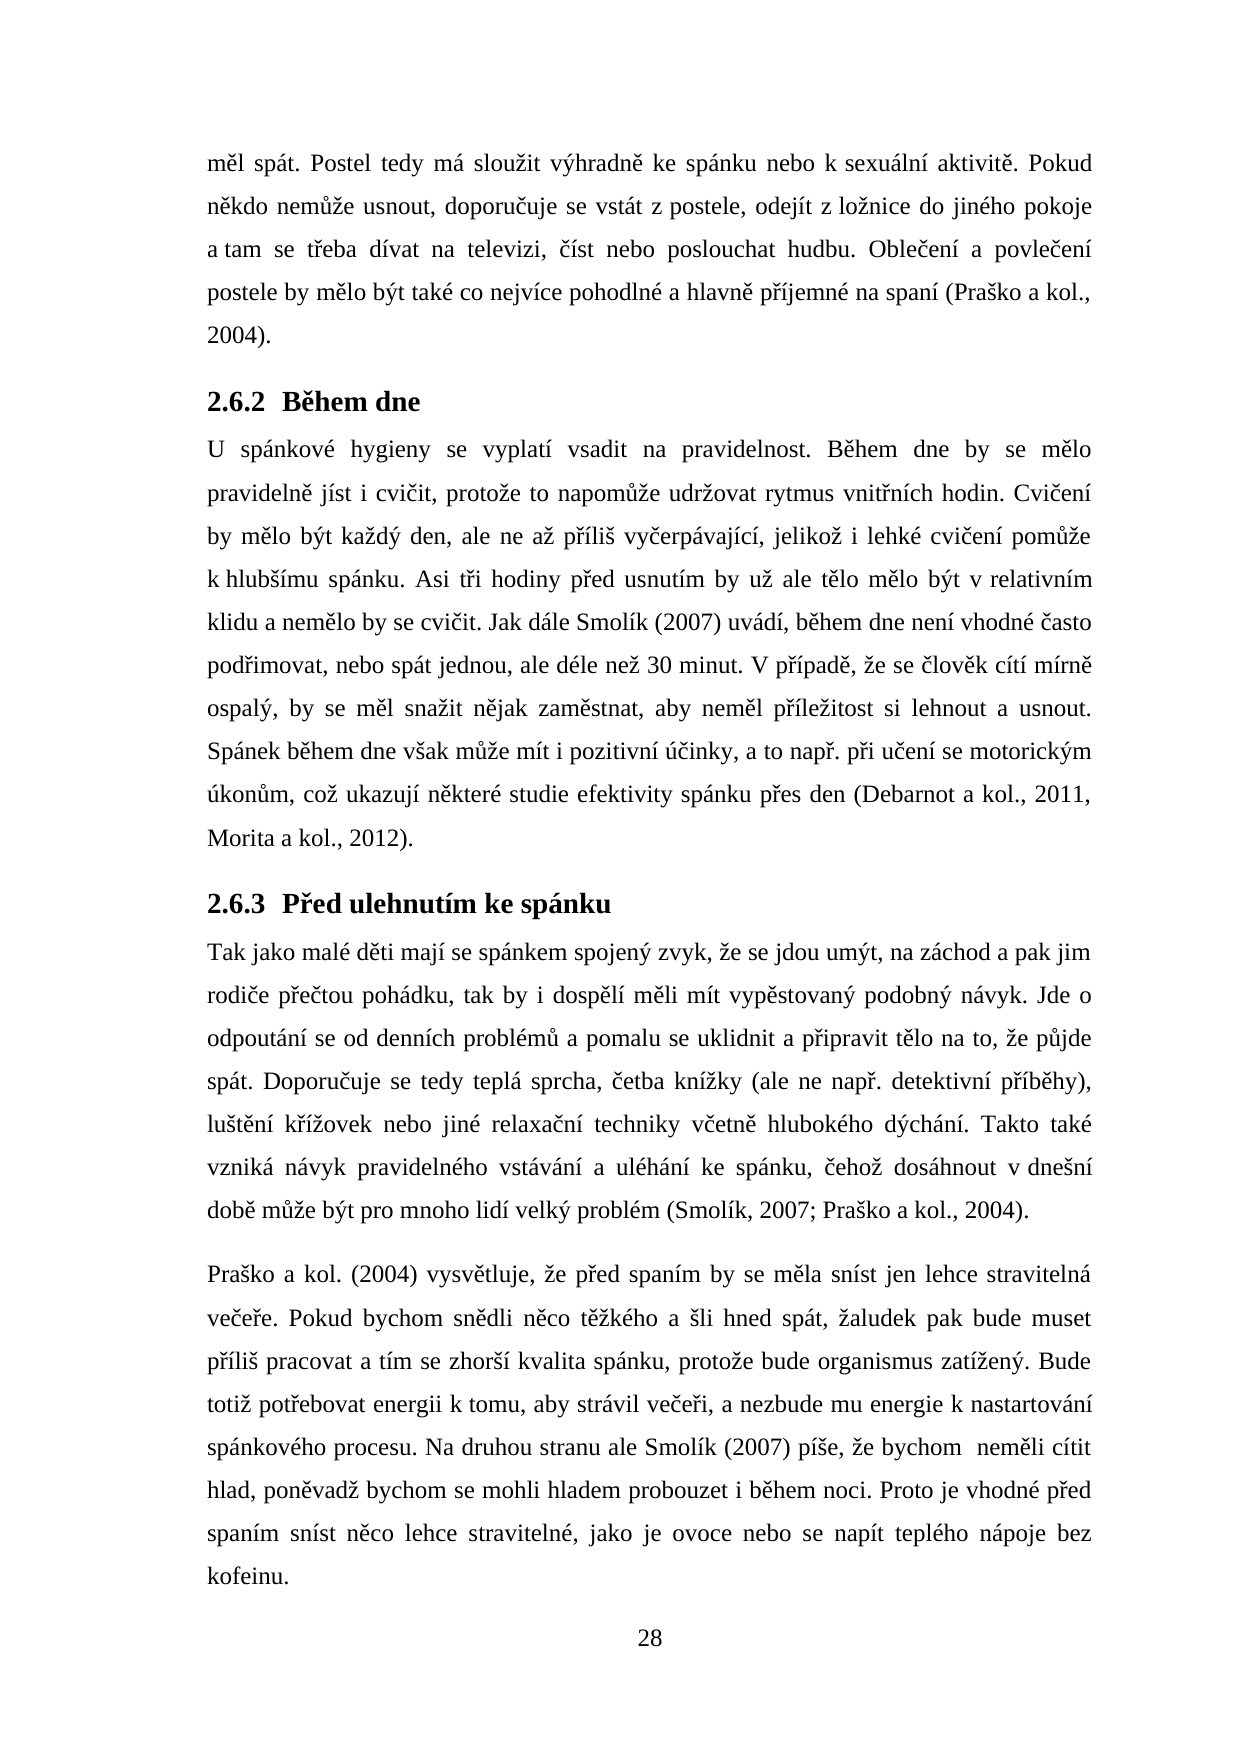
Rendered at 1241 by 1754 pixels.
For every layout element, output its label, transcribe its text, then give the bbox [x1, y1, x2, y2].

subtitle Před ulehnutím ke spánku [207, 887, 1092, 920]
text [207, 148, 1092, 349]
text U spánkové hygieny se vyplatí vsadit na pravidelnost. Během dne by se mělo pravidelně jíst i cvičit, protože to napomůže udržovat rytmus vnitřních hodin. Cvičení by mělo být každý den, ale ne až příliš vyčerpávající, jelikož i lehké cvičení pomůže k hlubšímu spánku. Asi tři hodiny před usnutím by už ale tělo mělo být v relativním klidu a nemělo by se cvičit. Jak dále Smolík (2007) uvádí, během dne není vhodné často podřimovat, nebo spát jednou, ale déle než 30 minut. V případě, že se člověk cítí mírně ospalý, by se měl snažit nějak zaměstnat, aby neměl příležitost si lehnout a usnout. Spánek během dne však může mít i pozitivní účinky, a to např. při učení se motorickým úkonům, což ukazují některé studie efektivity spánku přes den (Debarnot a kol., 2011, Morita a kol., 2012). [207, 434, 1092, 851]
subtitle Během dne [207, 384, 1092, 418]
text Praško a kol. (2004) vysvětluje, že před spaním by se měla sníst jen lehce stravitelná večeře. Pokud bychom snědli něco těžkého a šli hned spát, žaludek pak bude muset příliš pracovat a tím se zhorší kvalita spánku, protože bude organismus zatížený. Bude totiž potřebovat energii k tomu, aby strávil večeři, a nezbude mu energie k nastartování spánkového procesu. Na druhou stranu ale Smolík (2007) píše, že bychom neměli cítit hlad, poněvadž bychom se mohli hladem probouzet i během noci. Proto je vhodné před spaním sníst něco lehce stravitelné, jako je ovoce nebo se napít teplého nápoje bez kofeinu. [207, 1259, 1092, 1590]
text Tak jako malé děti mají se spánkem spojený zvyk, že se jdou umýt, na záchod a pak jim rodiče přečtou pohádku, tak by i dospělí měli mít vypěstovaný podobný návyk. Jde o odpoutání se od denních problémů a pomalu se uklidnit a připravit tělo na to, že půjde spát. Doporučuje se tedy teplá sprcha, četba knížky (ale ne např. detektivní příběhy), luštění křížovek nebo jiné relaxační techniky včetně hlubokého dýchání. Takto také vzniká návyk pravidelného vstávání a uléhání ke spánku, čehož dosáhnout v dnešní době může být pro mnoho lidí velký problém (Smolík, 2007; Praško a kol., 2004). [207, 937, 1092, 1224]
